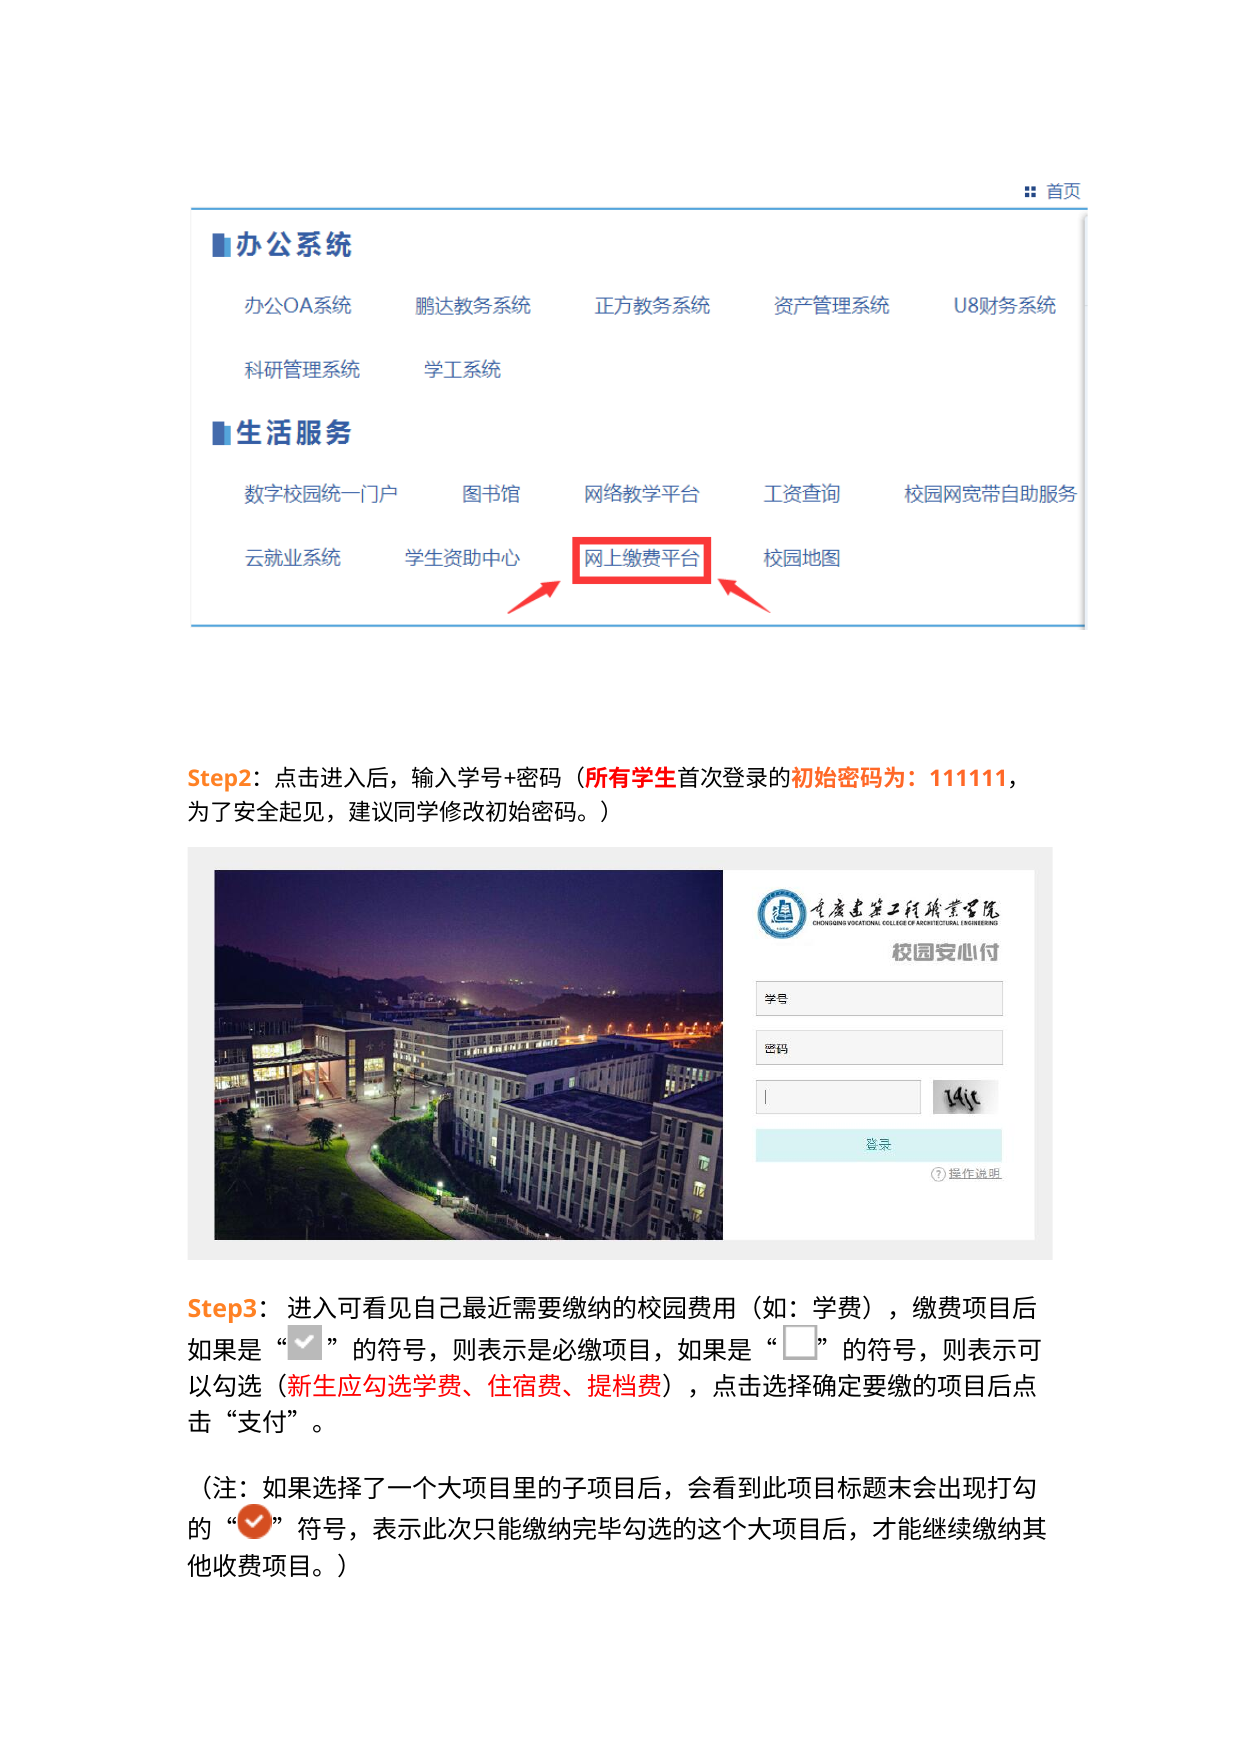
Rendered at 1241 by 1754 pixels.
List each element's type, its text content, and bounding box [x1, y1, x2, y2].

text （注：如果选择了一个大项目里的子项目后，会看到此项目标题末会出现打勾的“”符号，表示此次只能缴纳完毕勾选的这个大项目后，才能继续缴纳其他收费项目。） [187, 1468, 1053, 1582]
picture [237, 1504, 272, 1539]
picture [187, 847, 1053, 1260]
picture [783, 1325, 818, 1360]
picture [287, 1325, 322, 1360]
text Step3： 进入可看见自己最近需要缴纳的校园费用（如：学费），缴费项目后如果是“ ”的符号，则表示是必缴项目，如果是“ ”的符号，则表示可以勾选（新生应勾选学费、住宿费、提档费），点击选择确定要缴的项目后点击“支付”。 [187, 1289, 1053, 1439]
picture [187, 164, 1088, 630]
text Step2：点击进入后，输入学号+密码（所有学生首次登录的初始密码为：111111，为了安全起见，建议同学修改初始密码。） [187, 760, 1053, 827]
